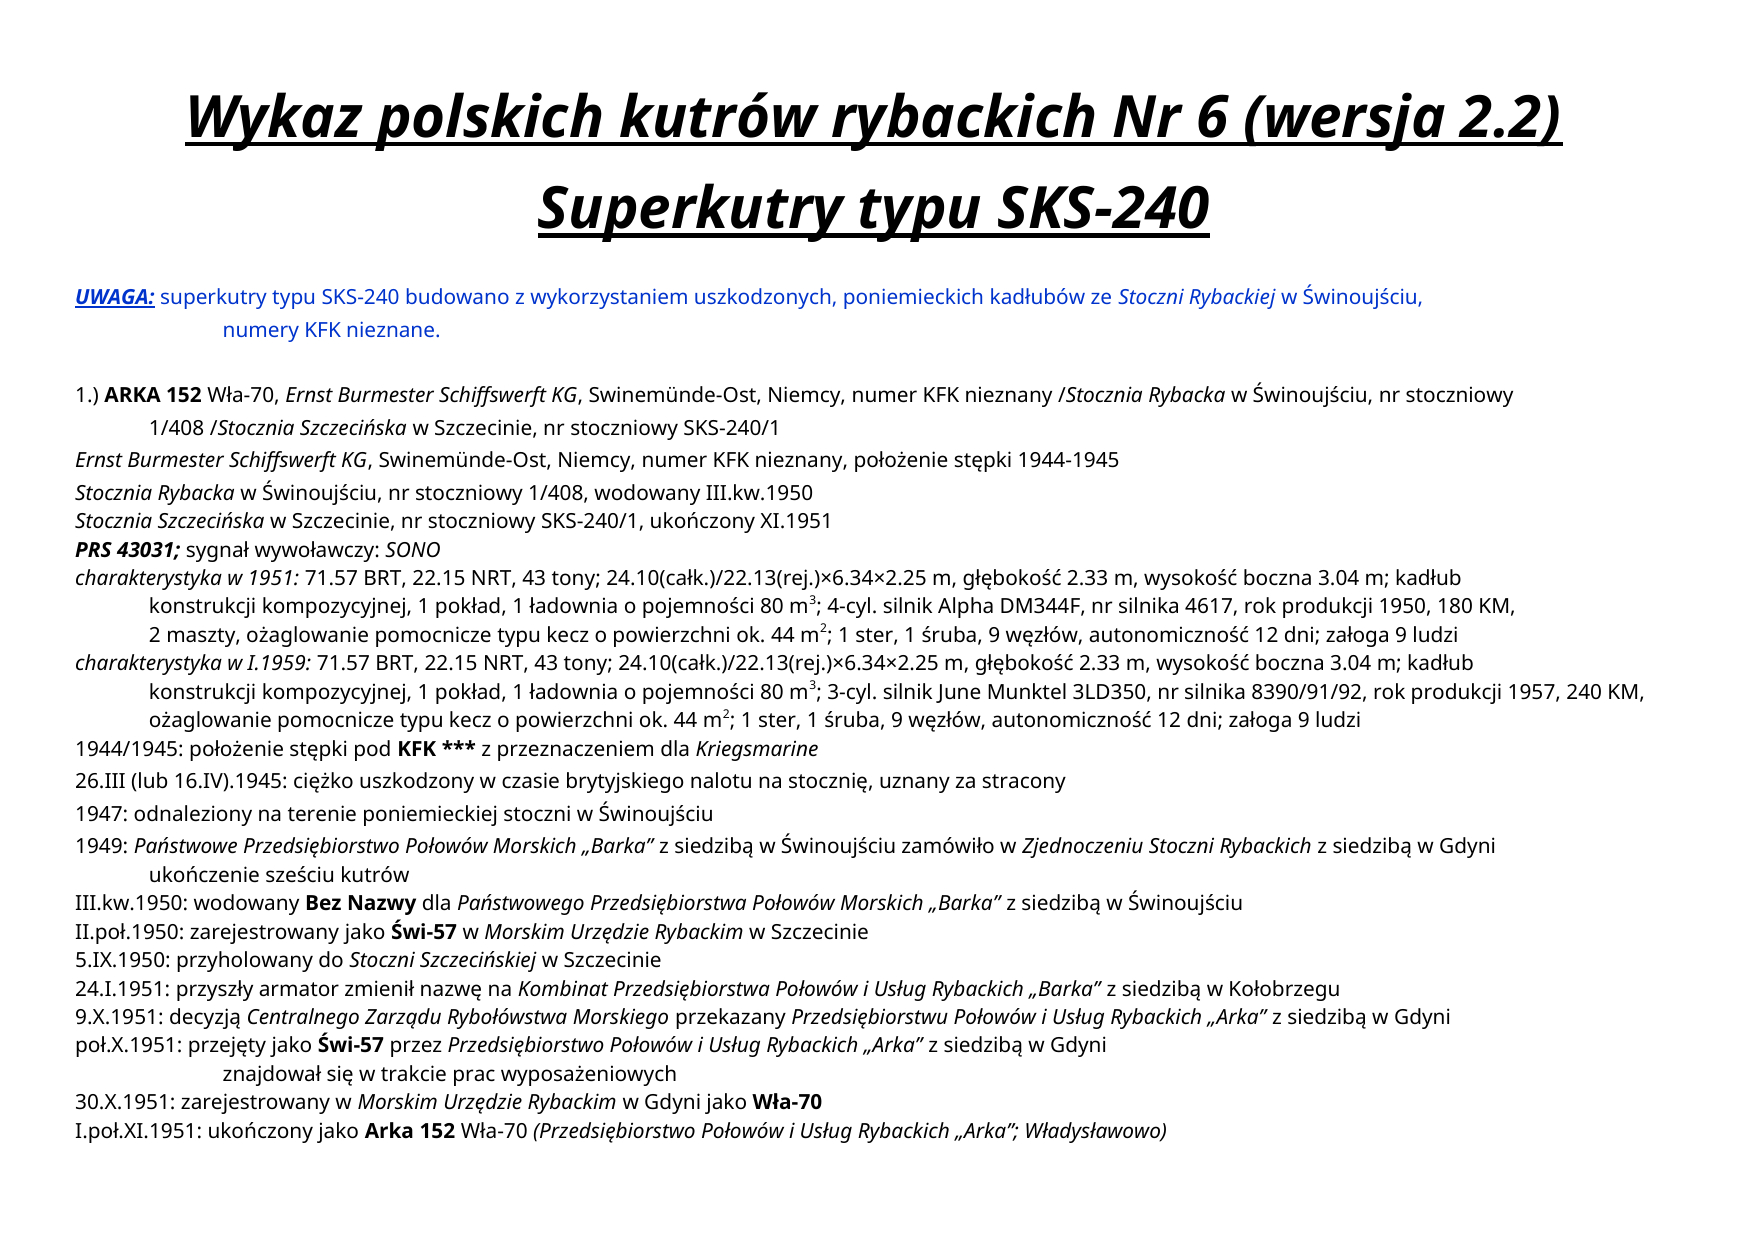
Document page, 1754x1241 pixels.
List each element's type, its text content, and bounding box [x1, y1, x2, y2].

text 1/408 /Stocznia Szczecińska w Szczecinie, nr stoczniowy SKS-240/1 Ernst Burmester Schiffswerft KG, Swinemünde-Ost, Niemcy, numer KFK nieznany, położenie stępki 1944-1945 [75, 413, 1679, 474]
text III.kw.1950: wodowany Bez Nazwy dla Państwowego Przedsiębiorstwa Połowów Morskich „Barka” z siedzibą w Świnoujściu [75, 888, 1679, 917]
text 5.IX.1950: przyholowany do Stoczni Szczecińskiej w Szczecinie [75, 945, 1679, 974]
text znajdował się w trakcie prac wyposażeniowych [222, 1059, 1679, 1087]
text 24.I.1951: przyszły armator zmienił nazwę na Kombinat Przedsiębiorstwa Połowów i Usług Rybackich „Barka” z siedzibą w Kołobrzegu [75, 974, 1679, 1002]
text 1947: odnaleziony na terenie poniemieckiej stoczni w Świnoujściu [75, 799, 1679, 827]
text charakterystyka w 1951: 71.57 BRT, 22.15 NRT, 43 tony; 24.10(całk.)/22.13(rej.)×6.34×2.25 m, głębokość 2.33 m, wysokość boczna 3.04 m; kadłub [75, 563, 1679, 592]
text Stocznia Rybacka w Świnoujściu, nr stoczniowy 1/408, wodowany III.kw.1950 [75, 478, 1679, 506]
text Superkutry typu SKS-240 [75, 166, 1679, 278]
text Wykaz polskich kutrów rybackich Nr 6 (wersja 2.2) [75, 75, 1679, 154]
text poł.X.1951: przejęty jako Świ-57 przez Przedsiębiorstwo Połowów i Usług Rybackich „Arka” z siedzibą w Gdyni [75, 1031, 1679, 1059]
text 1949: Państwowe Przedsiębiorstwo Połowów Morskich „Barka” z siedzibą w Świnoujściu zamówiło w Zjednoczeniu Stoczni Rybackich z siedzibą w Gdyni [75, 832, 1679, 860]
text konstrukcji kompozycyjnej, 1 pokład, 1 ładownia o pojemności 80 m3; 4-cyl. silnik Alpha DM344F, nr silnika 4617, rok produkcji 1950, 180 KM, [149, 592, 1679, 620]
text PRS 43031; sygnał wywoławczy: SONO [75, 535, 1679, 563]
text 1944/1945: położenie stępki pod KFK *** z przeznaczeniem dla Kriegsmarine [75, 734, 1679, 762]
text konstrukcji kompozycyjnej, 1 pokład, 1 ładownia o pojemności 80 m3; 3-cyl. silnik June Munktel 3LD350, nr silnika 8390/91/92, rok produkcji 1957, 240 KM, ożaglowanie pomocnicze typu kecz o powierzchni ok. 44 m2; 1 ster, 1 śruba, 9 węzłów, autonomiczność 12 dni; załoga 9 ludzi [149, 677, 1679, 734]
text UWAGA: superkutry typu SKS-240 budowano z wykorzystaniem uszkodzonych, poniemieckich kadłubów ze Stoczni Rybackiej w Świnoujściu, [75, 282, 1679, 311]
text I.poł.XI.1951: ukończony jako Arka 152 Wła-70 (Przedsiębiorstwo Połowów i Usług Rybackich „Arka”; Władysławowo) [75, 1116, 1679, 1144]
text ukończenie sześciu kutrów [75, 860, 1679, 888]
text Stocznia Szczecińska w Szczecinie, nr stoczniowy SKS-240/1, ukończony XI.1951 [75, 506, 1679, 535]
text 26.III (lub 16.IV).1945: ciężko uszkodzony w czasie brytyjskiego nalotu na stocznię, uznany za stracony [75, 766, 1679, 795]
text II.poł.1950: zarejestrowany jako Świ-57 w Morskim Urzędzie Rybackim w Szczecinie [75, 917, 1679, 945]
text charakterystyka w I.1959: 71.57 BRT, 22.15 NRT, 43 tony; 24.10(całk.)/22.13(rej.)×6.34×2.25 m, głębokość 2.33 m, wysokość boczna 3.04 m; kadłub [75, 648, 1679, 677]
text 2 maszty, ożaglowanie pomocnicze typu kecz o powierzchni ok. 44 m2; 1 ster, 1 śruba, 9 węzłów, autonomiczność 12 dni; załoga 9 ludzi [149, 620, 1679, 648]
text 30.X.1951: zarejestrowany w Morskim Urzędzie Rybackim w Gdyni jako Wła-70 [75, 1087, 1679, 1116]
text numery KFK nieznane. [75, 315, 1679, 343]
text 1.) ARKA 152 Wła-70, Ernst Burmester Schiffswerft KG, Swinemünde-Ost, Niemcy, numer KFK nieznany /Stocznia Rybacka w Świnoujściu, nr stoczniowy [75, 380, 1679, 408]
text 9.X.1951: decyzją Centralnego Zarządu Rybołówstwa Morskiego przekazany Przedsiębiorstwu Połowów i Usług Rybackich „Arka” z siedzibą w Gdyni [75, 1002, 1679, 1031]
